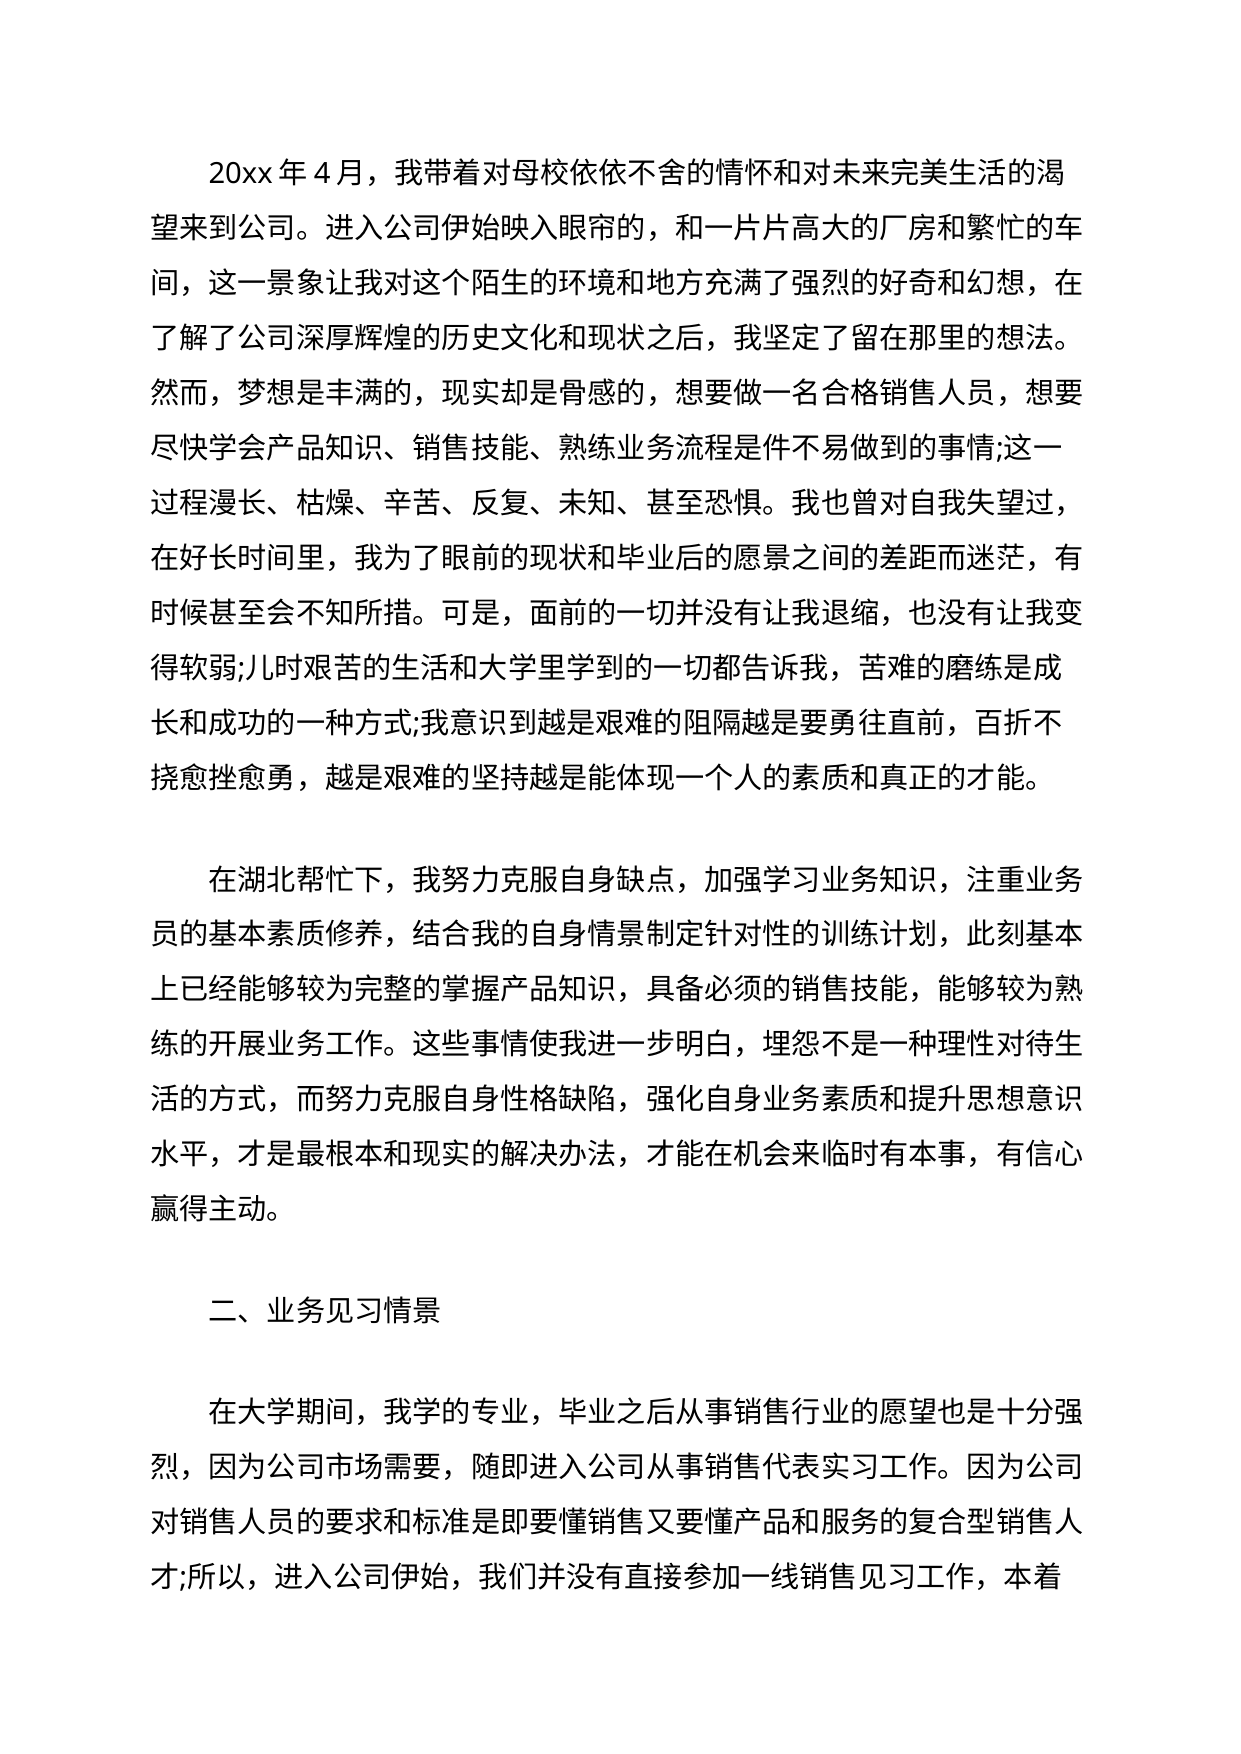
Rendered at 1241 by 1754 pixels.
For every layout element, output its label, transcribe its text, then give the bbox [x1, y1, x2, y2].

text 二、业务见习情景 [150, 1287, 1090, 1329]
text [150, 1389, 1090, 1596]
text 20xx年4月，我带着对母校依依不舍的情怀和对未来完美生活的渴望来到公司。进入公司伊始映入眼帘的，和一片片高大的厂房和繁忙的车间，这一景象让我对这个陌生的环境和地方充满了强烈的好奇和幻想，在了解了公司深厚辉煌的历史文化和现状之后，我坚定了留在那里的想法。然而，梦想是丰满的，现实却是骨感的，想要做一名合格销售人员，想要尽快学会产品知识、销售技能、熟练业务流程是件不易做到的事情;这一过程漫长、枯燥、辛苦、反复、未知、甚至恐惧。我也曾对自我失望过，在好长时间里，我为了眼前的现状和毕业后的愿景之间的差距而迷茫，有时候甚至会不知所措。可是，面前的一切并没有让我退缩，也没有让我变得软弱;儿时艰苦的生活和大学里学到的一切都告诉我，苦难的磨练是成长和成功的一种方式;我意识到越是艰难的阻隔越是要勇往直前，百折不挠愈挫愈勇，越是艰难的坚持越是能体现一个人的素质和真正的才能。 [150, 150, 1090, 797]
text 在湖北帮忙下，我努力克服自身缺点，加强学习业务知识，注重业务员的基本素质修养，结合我的自身情景制定针对性的训练计划，此刻基本上已经能够较为完整的掌握产品知识，具备必须的销售技能，能够较为熟练的开展业务工作。这些事情使我进一步明白，埋怨不是一种理性对待生活的方式，而努力克服自身性格缺陷，强化自身业务素质和提升思想意识水平，才是最根本和现实的解决办法，才能在机会来临时有本事，有信心赢得主动。 [150, 856, 1090, 1228]
